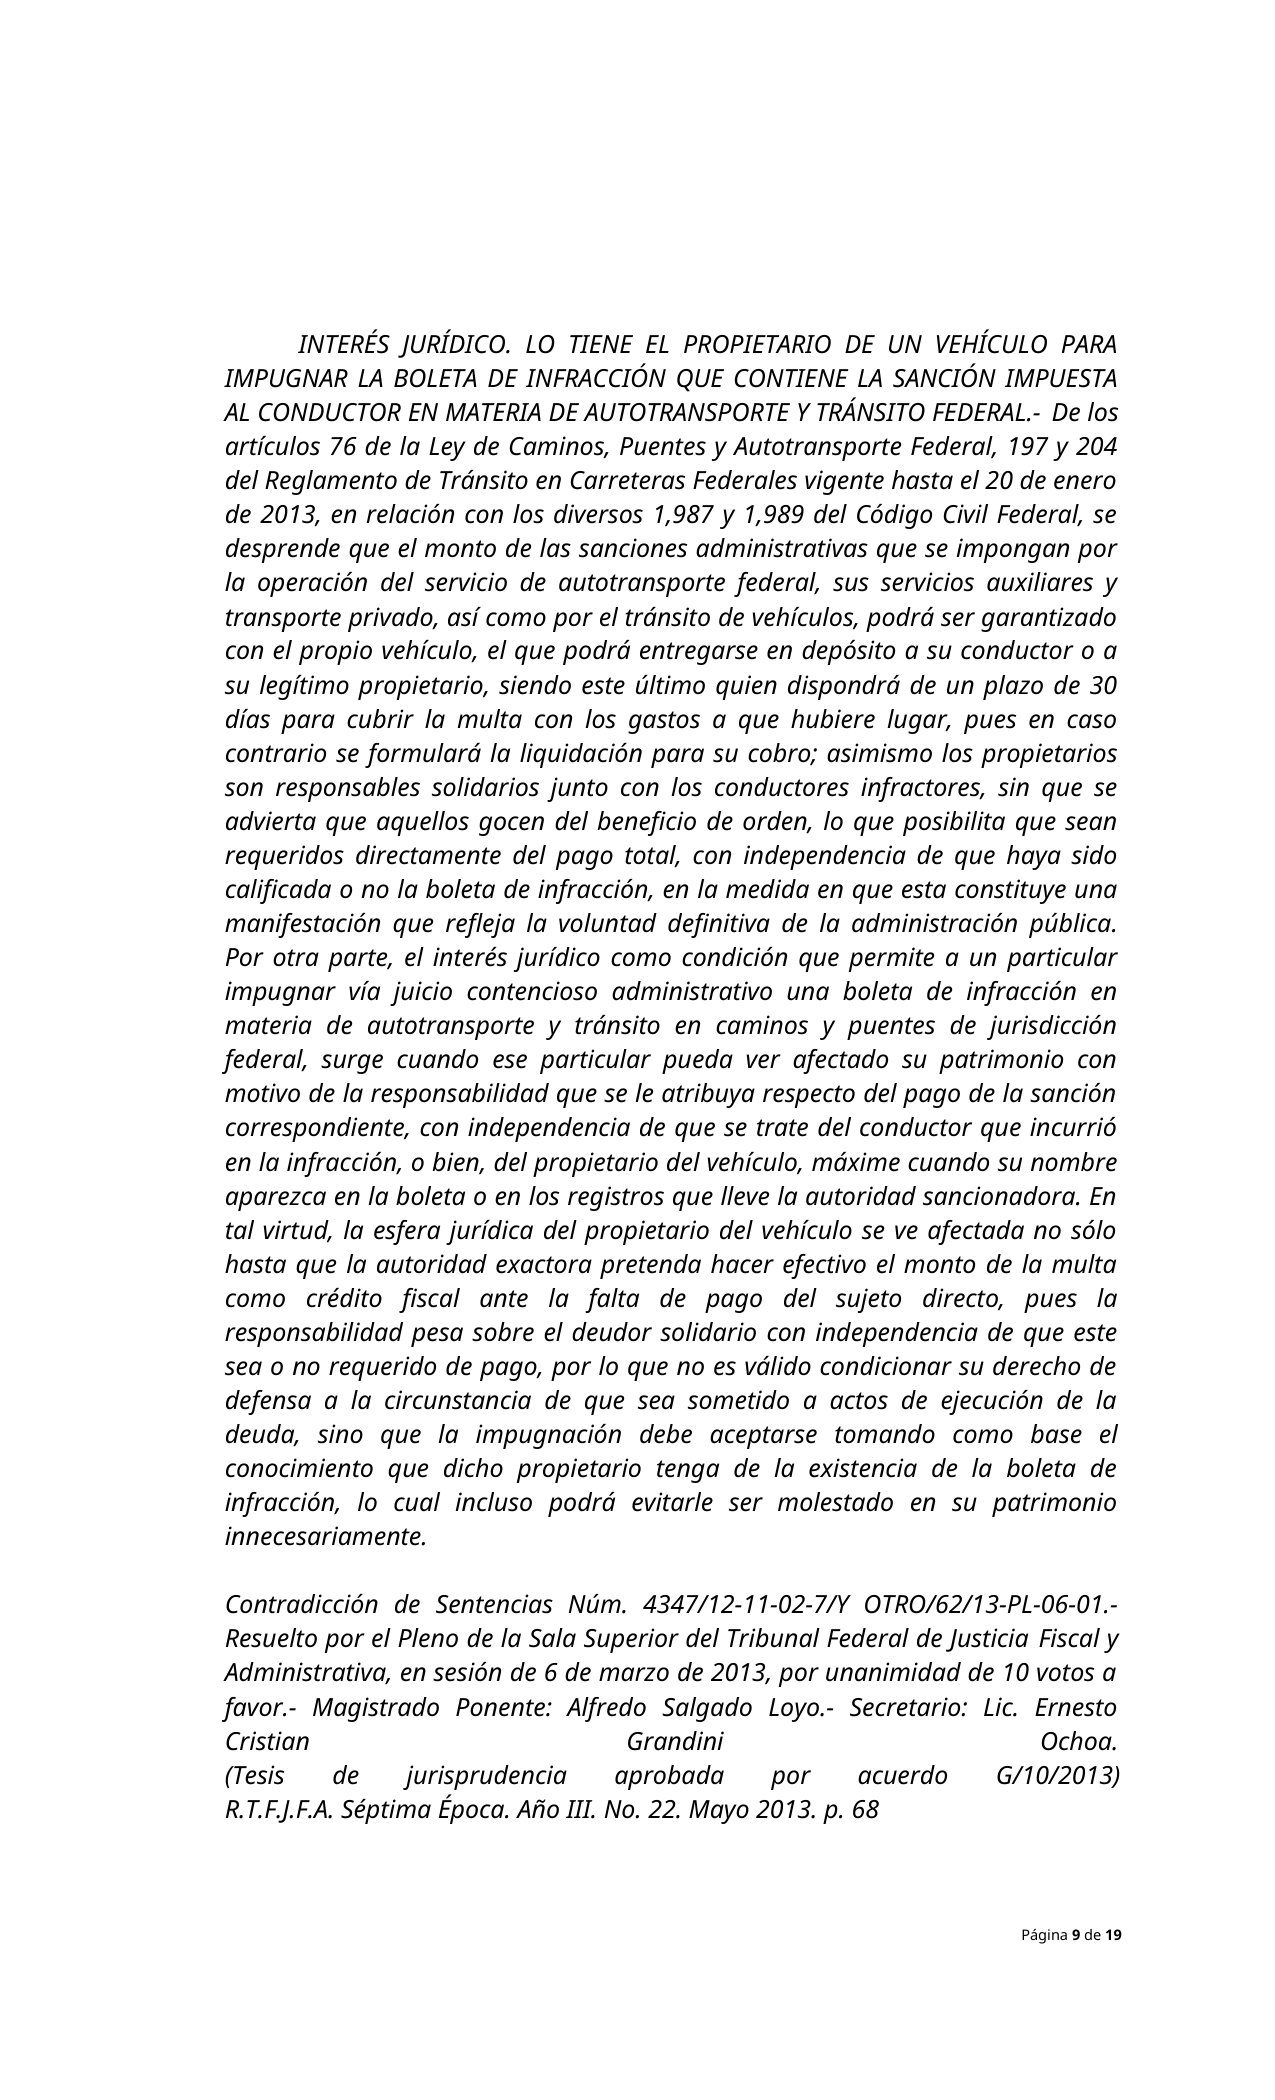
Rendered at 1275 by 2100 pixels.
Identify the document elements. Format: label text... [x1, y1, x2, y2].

text INTERÉS JURÍDICO. LO TIENE EL PROPIETARIO DE UN VEHÍCULO PARA IMPUGNAR LA BOLETA DE INFRACCIÓN QUE CONTIENE LA SANCIÓN IMPUESTA AL CONDUCTOR EN MATERIA DE AUTOTRANSPORTE Y TRÁNSITO FEDERAL.- De los artículos 76 de la Ley de Caminos, Puentes y Autotransporte Federal, 197 y 204 del Reglamento de Tránsito en Carreteras Federales vigente hasta el 20 de enero de 2013, en relación con los diversos 1,987 y 1,989 del Código Civil Federal, se desprende que el monto de las sanciones administrativas que se impongan por la operación del servicio de autotransporte federal, sus servicios auxiliares y transporte privado, así como por el tránsito de vehículos, podrá ser garantizado con el propio vehículo, el que podrá entregarse en depósito a su conductor o a su legítimo propietario, siendo este último quien dispondrá de un plazo de 30 días para cubrir la multa con los gastos a que hubiere lugar, pues en caso contrario se formulará la liquidación para su cobro; asimismo los propietarios son responsables solidarios junto con los conductores infractores, sin que se advierta que aquellos gocen del beneficio de orden, lo que posibilita que sean requeridos directamente del pago total, con independencia de que haya sido calificada o no la boleta de infracción, en la medida en que esta constituye una manifestación que refleja la voluntad definitiva de la administración pública. Por otra parte, el interés jurídico como condición que permite a un particular impugnar vía juicio contencioso administrativo una boleta de infracción en materia de autotransporte y tránsito en caminos y puentes de jurisdicción federal, surge cuando ese particular pueda ver afectado su patrimonio con motivo de la responsabilidad que se le atribuya respecto del pago de la sanción correspondiente, con independencia de que se trate del conductor que incurrió en la infracción, o bien, del propietario del vehículo, máxime cuando su nombre aparezca en la boleta o en los registros que lleve la autoridad sancionadora. En tal virtud, la esfera jurídica del propietario del vehículo se ve afectada no sólo hasta que la autoridad exactora pretenda hacer efectivo el monto de la multa como crédito fiscal ante la falta de pago del sujeto directo, pues la responsabilidad pesa sobre el deudor solidario con independencia de que este sea o no requerido de pago, por lo que no es válido condicionar su derecho de defensa a la circunstancia de que sea sometido a actos de ejecución de la deuda, sino que la impugnación debe aceptarse tomando como base el conocimiento que dicho propietario tenga de la existencia de la boleta de infracción, lo cual incluso podrá evitarle ser molestado en su patrimonio innecesariamente. [224, 327, 1121, 1553]
text Contradicción de Sentencias Núm. 4347/12-11-02-7/Y OTRO/62/13-PL-06-01.- Resuelto por el Pleno de la Sala Superior del Tribunal Federal de Justicia Fiscal y Administrativa, en sesión de 6 de marzo de 2013, por unanimidad de 10 votos a favor.- Magistrado Ponente: Alfredo Salgado Loyo.- Secretario: Lic. Ernesto Cristian Grandini Ochoa. (Tesis de jurisprudencia aprobada por acuerdo G/10/2013) R.T.F.J.F.A. Séptima Época. Año III. No. 22. Mayo 2013. p. 68 [224, 1553, 1121, 1825]
